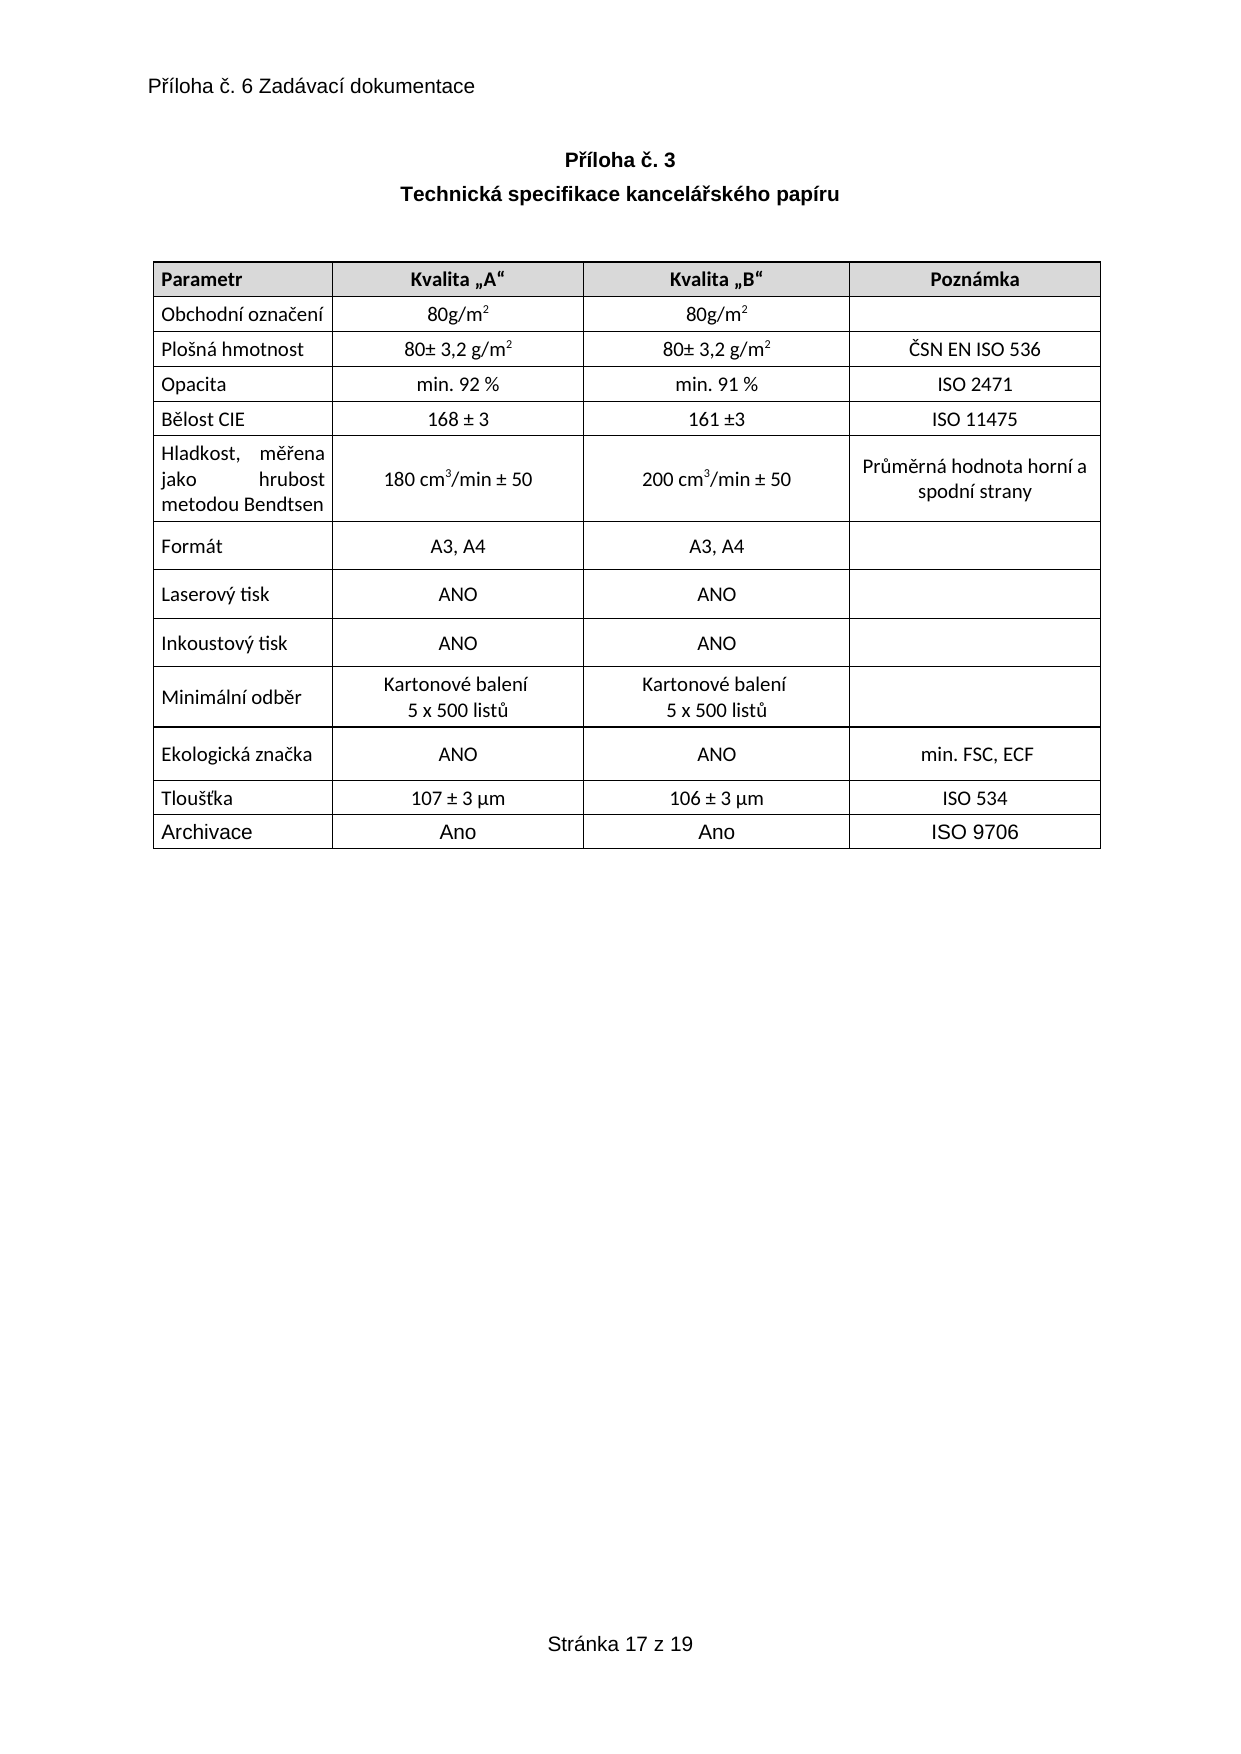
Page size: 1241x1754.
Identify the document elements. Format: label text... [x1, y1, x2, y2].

text Technická specifikace kancelářského papíru [148, 181, 1093, 205]
table_header Kvalita „B“ [584, 263, 849, 296]
table_cell A3, A4 [333, 522, 583, 569]
table_cell min. 91 % [584, 367, 849, 401]
table_cell ANO [584, 728, 849, 779]
table_cell ANO [333, 570, 583, 618]
table_cell 106 ± 3 µm [584, 781, 849, 814]
table_cell Ano [333, 815, 583, 848]
table_cell [850, 667, 1100, 726]
table_cell Ano [584, 815, 849, 848]
table_cell [850, 570, 1100, 618]
table_cell min. 92 % [333, 367, 583, 401]
table_cell Kartonové balení 5 x 500 listů [333, 667, 583, 726]
table_cell Inkoustový tisk [154, 619, 332, 666]
table_cell ANO [333, 619, 583, 666]
table_header Poznámka [850, 263, 1100, 296]
table_cell Obchodní označení [154, 297, 332, 331]
table_cell 80g/m2 [333, 297, 583, 331]
table_cell ANO [333, 728, 583, 779]
table_cell Hladkost, měřena jako hrubost metodou Bendtsen [154, 436, 332, 521]
table_cell ANO [584, 619, 849, 666]
table_cell 80± 3,2 g/m2 [584, 332, 849, 366]
table_cell Kartonové balení 5 x 500 listů [584, 667, 849, 726]
table_cell Ekologická značka [154, 728, 332, 779]
table_cell Laserový tisk [154, 570, 332, 618]
table_cell ČSN EN ISO 536 [850, 332, 1100, 366]
table_cell Minimální odběr [154, 667, 332, 726]
table_cell [850, 619, 1100, 666]
table_cell Opacita [154, 367, 332, 401]
table_cell ISO 9706 [850, 815, 1100, 848]
table_cell 107 ± 3 µm [333, 781, 583, 814]
table_cell ISO 2471 [850, 367, 1100, 401]
table_cell Tloušťka [154, 781, 332, 814]
table_cell A3, A4 [584, 522, 849, 569]
text Příloha č. 3 [148, 148, 1093, 172]
table_cell Formát [154, 522, 332, 569]
table_cell 80g/m2 [584, 297, 849, 331]
table_cell ISO 534 [850, 781, 1100, 814]
table_cell ANO [584, 570, 849, 618]
table_cell 200 cm3/min ± 50 [584, 436, 849, 521]
table_cell min. FSC, ECF [850, 728, 1100, 779]
table_cell 161 ±3 [584, 402, 849, 435]
table_cell Plošná hmotnost [154, 332, 332, 366]
table_cell Průměrná hodnota horní a spodní strany [850, 436, 1100, 521]
table_cell [850, 297, 1100, 331]
table_header Kvalita „A“ [333, 263, 583, 296]
table_cell Archivace [154, 815, 332, 848]
table_cell Bělost CIE [154, 402, 332, 435]
table_cell [850, 522, 1100, 569]
table_header Parametr [154, 263, 332, 296]
table_cell 80± 3,2 g/m2 [333, 332, 583, 366]
table_cell ISO 11475 [850, 402, 1100, 435]
table_cell 180 cm3/min ± 50 [333, 436, 583, 521]
table_cell 168 ± 3 [333, 402, 583, 435]
